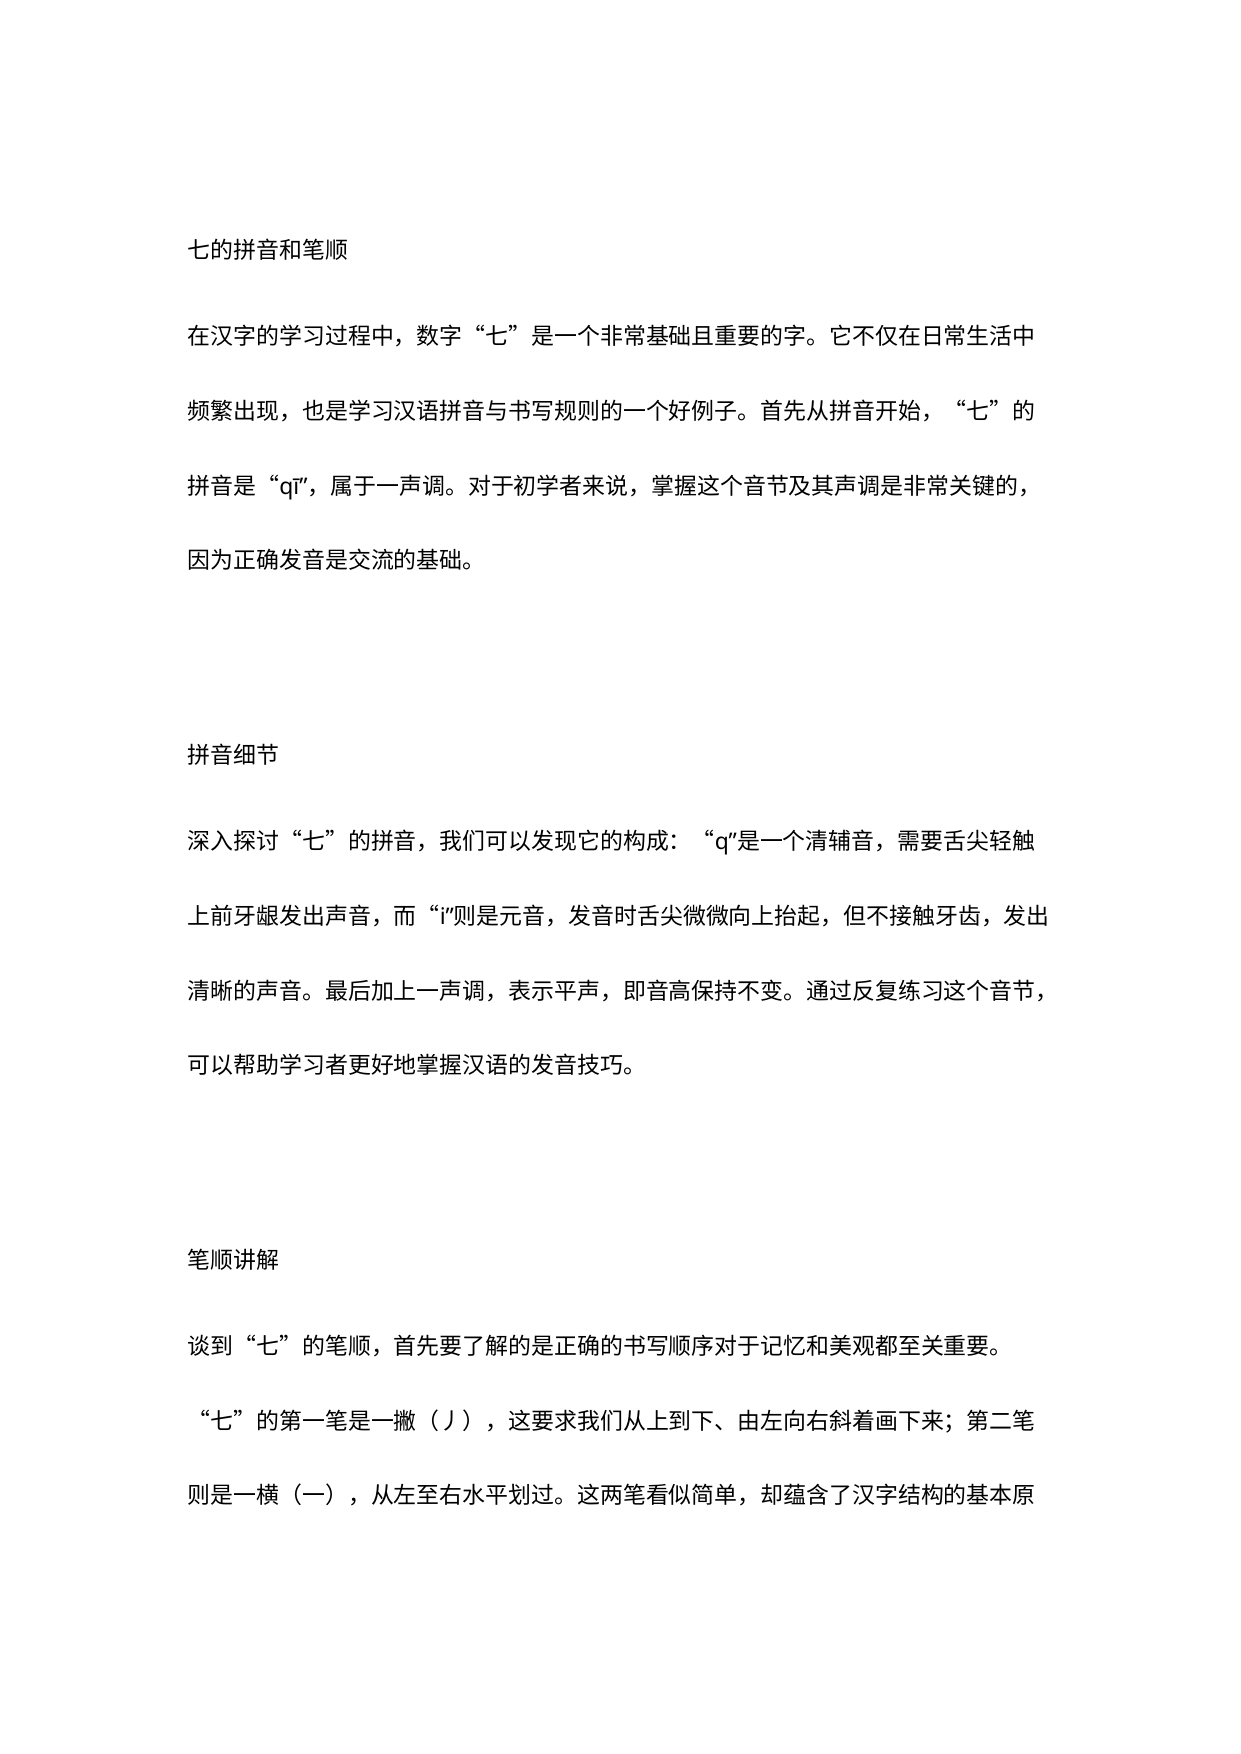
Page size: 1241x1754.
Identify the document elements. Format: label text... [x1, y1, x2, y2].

text 在汉字的学习过程中，数字“七”是一个非常基础且重要的字。它不仅在日常生活中频繁出现，也是学习汉语拼音与书写规则的一个好例子。首先从拼音开始，“七”的拼音是“qī”，属于一声调。对于初学者来说，掌握这个音节及其声调是非常关键的，因为正确发音是交流的基础。 [187, 302, 1053, 591]
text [187, 1312, 1053, 1527]
text 七的拼音和笔顺 [187, 216, 1053, 281]
text 拼音细节 [187, 721, 1053, 786]
text 深入探讨“七”的拼音，我们可以发现它的构成：“q”是一个清辅音，需要舌尖轻触上前牙龈发出声音，而“i”则是元音，发音时舌尖微微向上抬起，但不接触牙齿，发出清晰的声音。最后加上一声调，表示平声，即音高保持不变。通过反复练习这个音节，可以帮助学习者更好地掌握汉语的发音技巧。 [187, 807, 1053, 1096]
text 笔顺讲解 [187, 1226, 1053, 1291]
